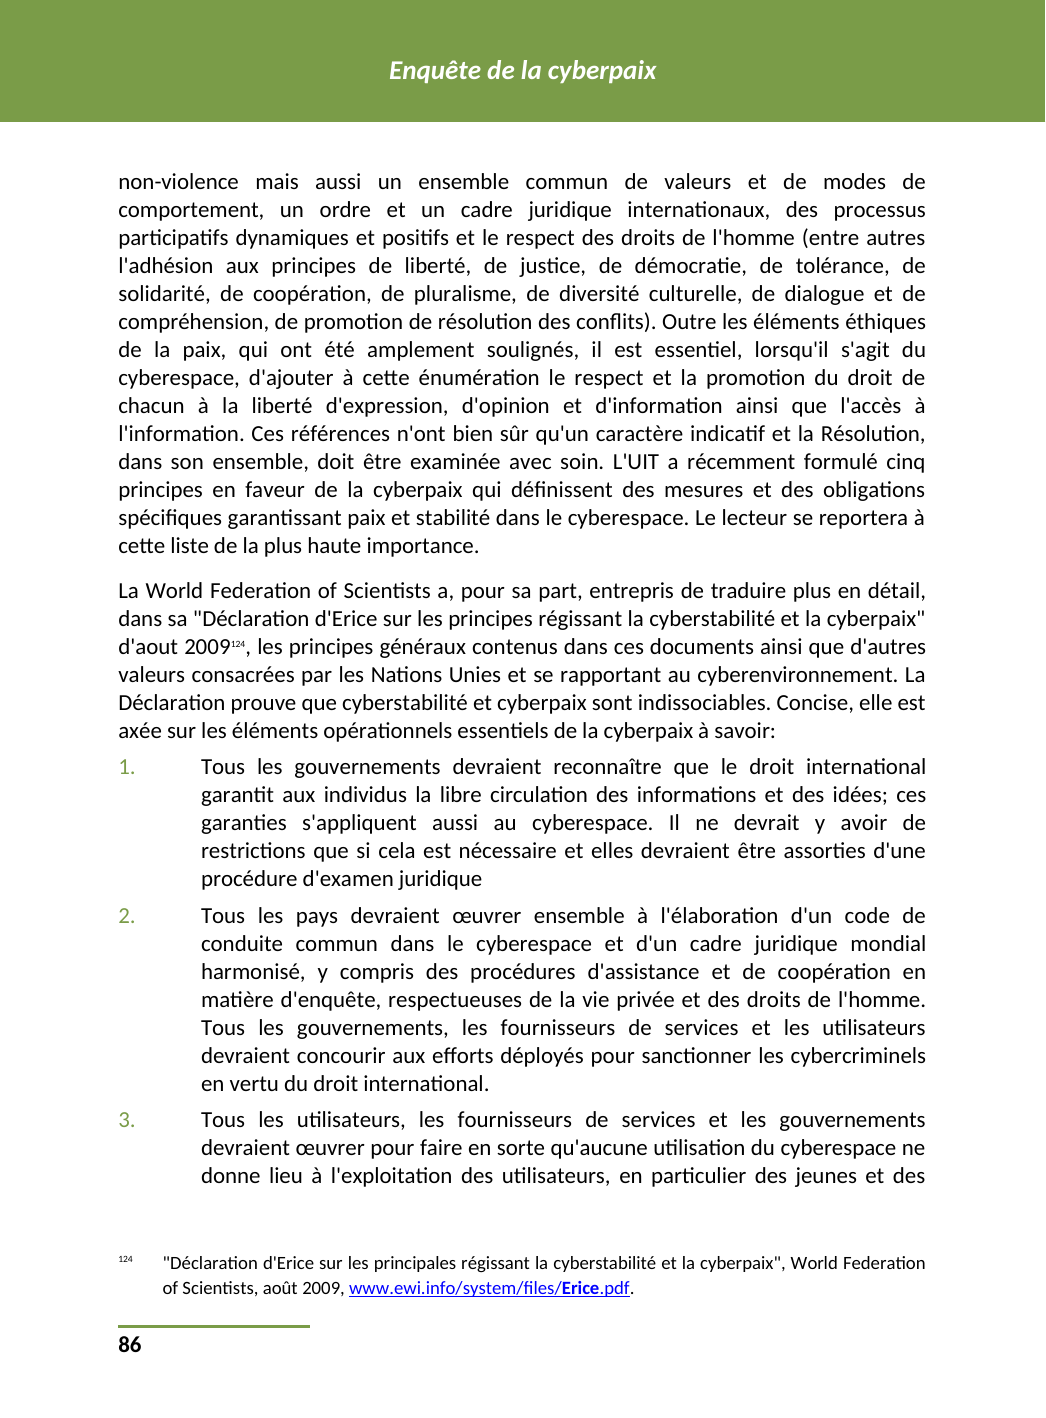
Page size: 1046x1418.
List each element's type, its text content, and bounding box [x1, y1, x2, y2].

text 1. Tous les gouvernements devraient reconnaître que le droit international garantit aux individus la libre circulation des informations et des idées; ces garanties s'appliquent aussi au cyberespace. Il ne devrait y avoir de restrictions que si cela est nécessaire et elles devraient être assorties d'une procédure d'examen juridique [118, 752, 927, 892]
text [118, 1105, 927, 1189]
text 2. Tous les pays devraient œuvrer ensemble à l'élaboration d'un code de conduite commun dans le cyberespace et d'un cadre juridique mondial harmonisé, y compris des procédures d'assistance et de coopération en matière d'enquête, respectueuses de la vie privée et des droits de l'homme. Tous les gouvernements, les fournisseurs de services et les utilisateurs devraient concourir aux efforts déployés pour sanctionner les cybercriminels en vertu du droit international. [118, 901, 927, 1097]
text La World Federation of Scientists a, pour sa part, entrepris de traduire plus en détail, dans sa "Déclaration d'Erice sur les principes régissant la cyberstabilité et la cyberpaix" d'aout 2009, les principes généraux contenus dans ces documents ainsi que d'autres valeurs consacrées par les Nations Unies et se rapportant au cyberenvironnement. La Déclaration prouve que cyberstabilité et cyberpaix sont indissociables. Concise, elle est axée sur les éléments opérationnels essentiels de la cyberpaix à savoir: [118, 576, 927, 744]
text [118, 167, 927, 559]
